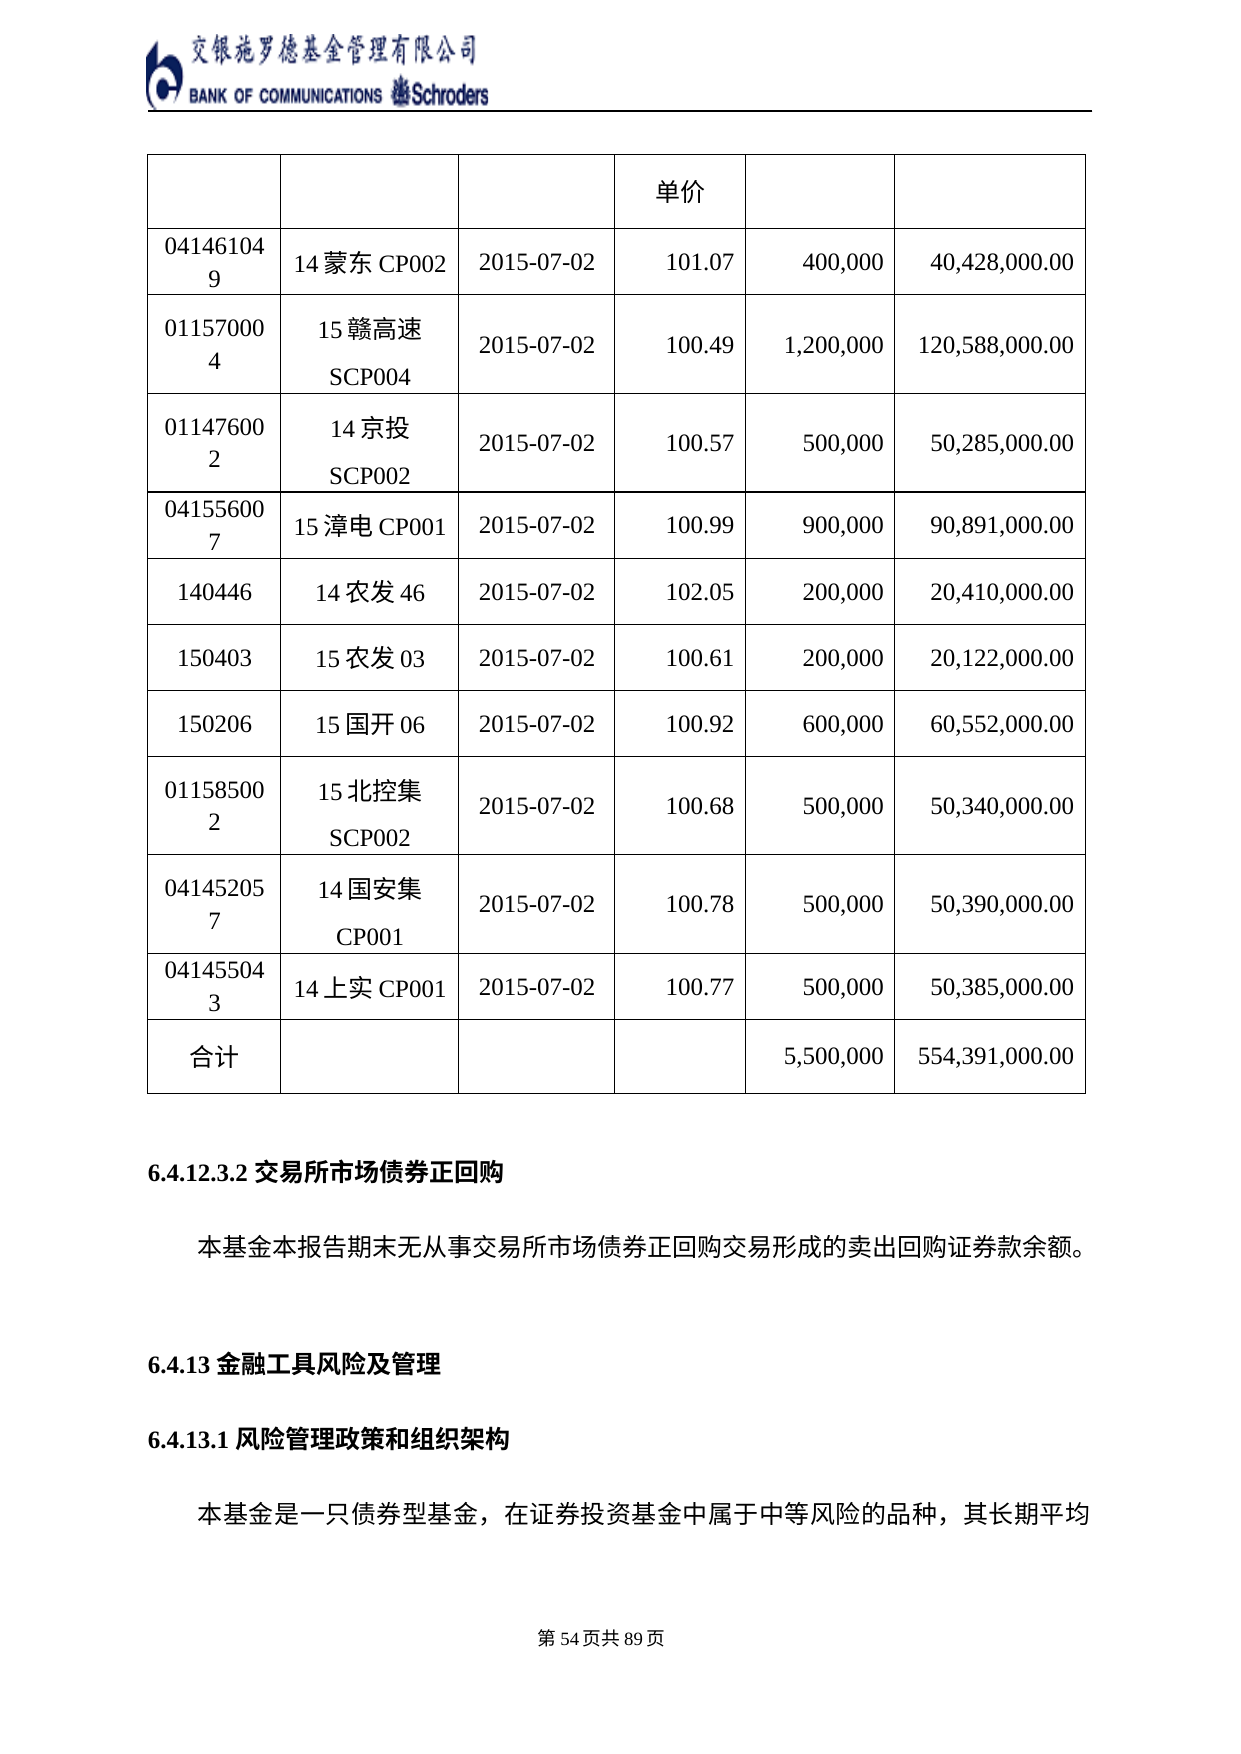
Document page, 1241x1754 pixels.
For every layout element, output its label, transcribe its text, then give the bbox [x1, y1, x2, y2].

table_cell 50,390,000.00 [895, 855, 1085, 953]
table_cell 14上实CP001 [281, 954, 458, 1019]
table_cell 041461049 [148, 229, 280, 294]
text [148, 1480, 1092, 1545]
table_cell 1,200,000 [746, 295, 894, 393]
table_cell 2015-07-02 [459, 757, 614, 854]
table_cell 15农发03 [281, 625, 458, 689]
table_cell 2015-07-02 [459, 229, 614, 294]
table_cell 100.92 [615, 691, 745, 756]
table_cell [615, 1020, 745, 1093]
table_header 回购到期日 [459, 155, 614, 228]
table_cell 400,000 [746, 229, 894, 294]
table_cell 14蒙东CP002 [281, 229, 458, 294]
table_cell 20,410,000.00 [895, 559, 1085, 623]
text 6.4.13.1 风险管理政策和组织架构 [148, 1405, 1092, 1470]
table_cell 15漳电CP001 [281, 493, 458, 557]
table_cell 100.61 [615, 625, 745, 689]
table_cell 15北控集SCP002 [281, 757, 458, 854]
table_cell 2015-07-02 [459, 394, 614, 491]
table_cell 041452057 [148, 855, 280, 953]
table_cell 50,385,000.00 [895, 954, 1085, 1019]
table_cell 500,000 [746, 855, 894, 953]
table_cell 2015-07-02 [459, 691, 614, 756]
table_cell 200,000 [746, 559, 894, 623]
table_cell 5,500,000 [746, 1020, 894, 1093]
table_cell 14农发46 [281, 559, 458, 623]
picture [146, 34, 489, 110]
table_cell 90,891,000.00 [895, 493, 1085, 557]
table_cell [459, 1020, 614, 1093]
table_cell 40,428,000.00 [895, 229, 1085, 294]
table_cell 20,122,000.00 [895, 625, 1085, 689]
table_cell 102.05 [615, 559, 745, 623]
table_cell 554,391,000.00 [895, 1020, 1085, 1093]
table_header 债券名称 [281, 155, 458, 228]
table_cell 2015-07-02 [459, 625, 614, 689]
table_cell 500,000 [746, 757, 894, 854]
table_cell 100.57 [615, 394, 745, 491]
table_cell 15赣高速SCP004 [281, 295, 458, 393]
table_cell 14国安集CP001 [281, 855, 458, 953]
table_cell 2015-07-02 [459, 493, 614, 557]
table_header 期末估值总额 [895, 155, 1085, 228]
text 本基金本报告期末无从事交易所市场债券正回购交易形成的卖出回购证券款余额。 [148, 1213, 1092, 1278]
table_cell 100.77 [615, 954, 745, 1019]
table_header 期末估值单价 [615, 155, 745, 228]
table_cell 041556007 [148, 493, 280, 557]
table_cell 2015-07-02 [459, 855, 614, 953]
table_cell 140446 [148, 559, 280, 623]
table_cell 150206 [148, 691, 280, 756]
table_cell 2015-07-02 [459, 295, 614, 393]
table_cell 100.78 [615, 855, 745, 953]
table_cell 101.07 [615, 229, 745, 294]
table_cell 011585002 [148, 757, 280, 854]
table_cell 120,588,000.00 [895, 295, 1085, 393]
table_cell 200,000 [746, 625, 894, 689]
table_cell 041455043 [148, 954, 280, 1019]
table_cell [281, 1020, 458, 1093]
table_cell 100.49 [615, 295, 745, 393]
table_cell 2015-07-02 [459, 954, 614, 1019]
table_cell 15国开06 [281, 691, 458, 756]
table_cell 500,000 [746, 954, 894, 1019]
table_cell 2015-07-02 [459, 559, 614, 623]
table_cell 600,000 [746, 691, 894, 756]
text 6.4.12.3.2 交易所市场债券正回购 [148, 1138, 1092, 1203]
table_cell 50,285,000.00 [895, 394, 1085, 491]
table_cell 900,000 [746, 493, 894, 557]
table_cell 011570004 [148, 295, 280, 393]
table_cell 100.99 [615, 493, 745, 557]
table_cell 011476002 [148, 394, 280, 491]
table_header 债券代码 [148, 155, 280, 228]
table_cell 合计 [148, 1020, 280, 1093]
table_cell 50,340,000.00 [895, 757, 1085, 854]
table_cell 14京投SCP002 [281, 394, 458, 491]
table_cell 60,552,000.00 [895, 691, 1085, 756]
table_cell 150403 [148, 625, 280, 689]
table_header 数量（张） [746, 155, 894, 228]
table_cell 100.68 [615, 757, 745, 854]
table_cell 500,000 [746, 394, 894, 491]
text 6.4.13 金融工具风险及管理 [148, 1330, 1092, 1395]
